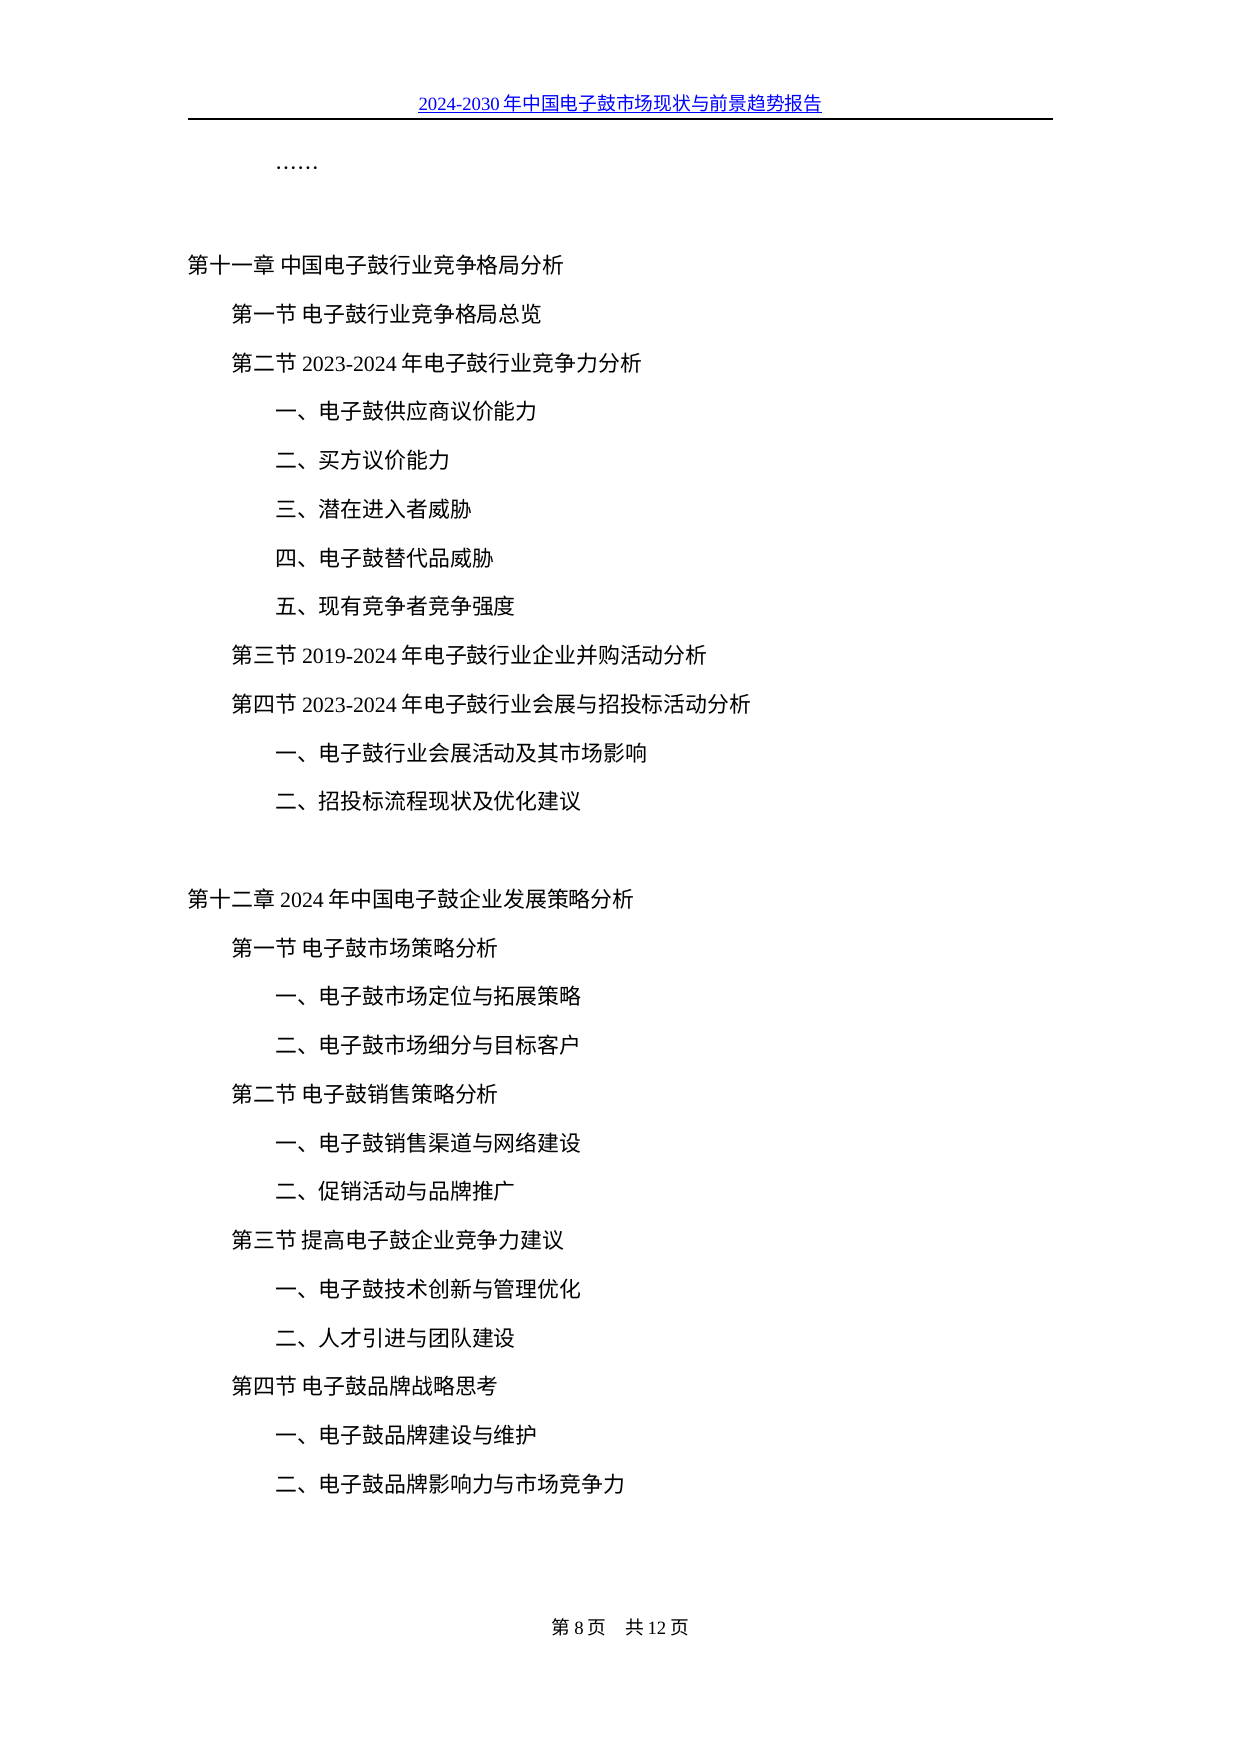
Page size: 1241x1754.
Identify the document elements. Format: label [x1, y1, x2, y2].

text [187, 150, 1053, 1499]
